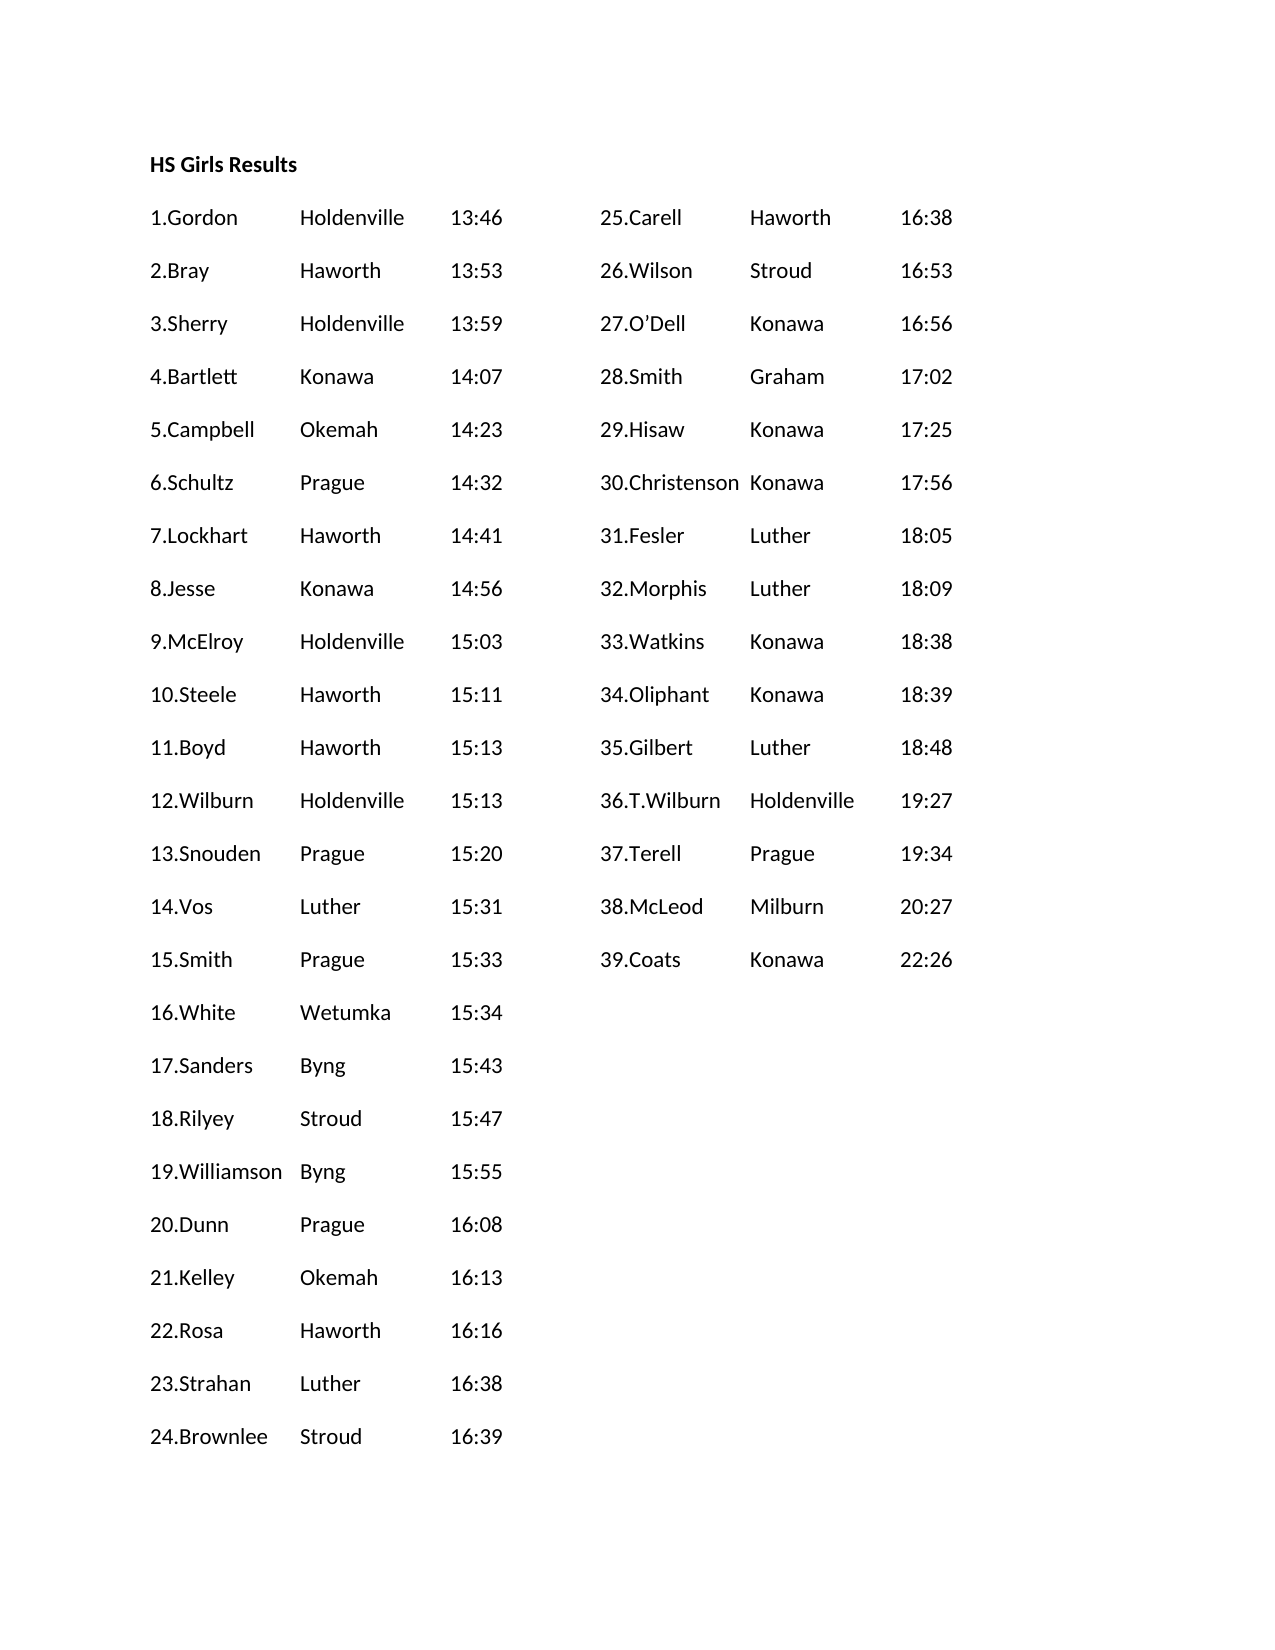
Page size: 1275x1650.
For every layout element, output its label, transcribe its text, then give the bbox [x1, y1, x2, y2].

text 19.Williamson Byng 15:55 [150, 1157, 1125, 1185]
text 20.Dunn Prague 16:08 [150, 1210, 1125, 1238]
text 22.Rosa Haworth 16:16 [150, 1316, 1125, 1344]
text 17.Sanders Byng 15:43 [150, 1051, 1125, 1079]
text 7.Lockhart Haworth 14:41 31.Fesler Luther 18:05 [150, 521, 1125, 549]
text 16.White Wetumka 15:34 [150, 998, 1125, 1026]
text 5.Campbell Okemah 14:23 29.Hisaw Konawa 17:25 [150, 415, 1125, 443]
text 10.Steele Haworth 15:11 34.Oliphant Konawa 18:39 [150, 680, 1125, 708]
text 23.Strahan Luther 16:38 [150, 1369, 1125, 1397]
text HS Girls Results [150, 150, 1125, 178]
text 18.Rilyey Stroud 15:47 [150, 1104, 1125, 1132]
text 24.Brownlee Stroud 16:39 [150, 1422, 1125, 1451]
text 13.Snouden Prague 15:20 37.Terell Prague 19:34 [150, 839, 1125, 867]
text 15.Smith Prague 15:33 39.Coats Konawa 22:26 [150, 945, 1125, 973]
text 3.Sherry Holdenville 13:59 27.O’Dell Konawa 16:56 [150, 309, 1125, 337]
text 1.Gordon Holdenville 13:46 25.Carell Haworth 16:38 [150, 203, 1125, 231]
text 2.Bray Haworth 13:53 26.Wilson Stroud 16:53 [150, 256, 1125, 284]
text 12.Wilburn Holdenville 15:13 36.T.Wilburn Holdenville 19:27 [150, 786, 1125, 814]
text 14.Vos Luther 15:31 38.McLeod Milburn 20:27 [150, 892, 1125, 920]
text 4.Bartlett Konawa 14:07 28.Smith Graham 17:02 [150, 362, 1125, 390]
text 8.Jesse Konawa 14:56 32.Morphis Luther 18:09 [150, 574, 1125, 602]
text 9.McElroy Holdenville 15:03 33.Watkins Konawa 18:38 [150, 627, 1125, 655]
text 6.Schultz Prague 14:32 30.Christenson Konawa 17:56 [150, 468, 1125, 496]
text 21.Kelley Okemah 16:13 [150, 1263, 1125, 1291]
text 11.Boyd Haworth 15:13 35.Gilbert Luther 18:48 [150, 733, 1125, 761]
